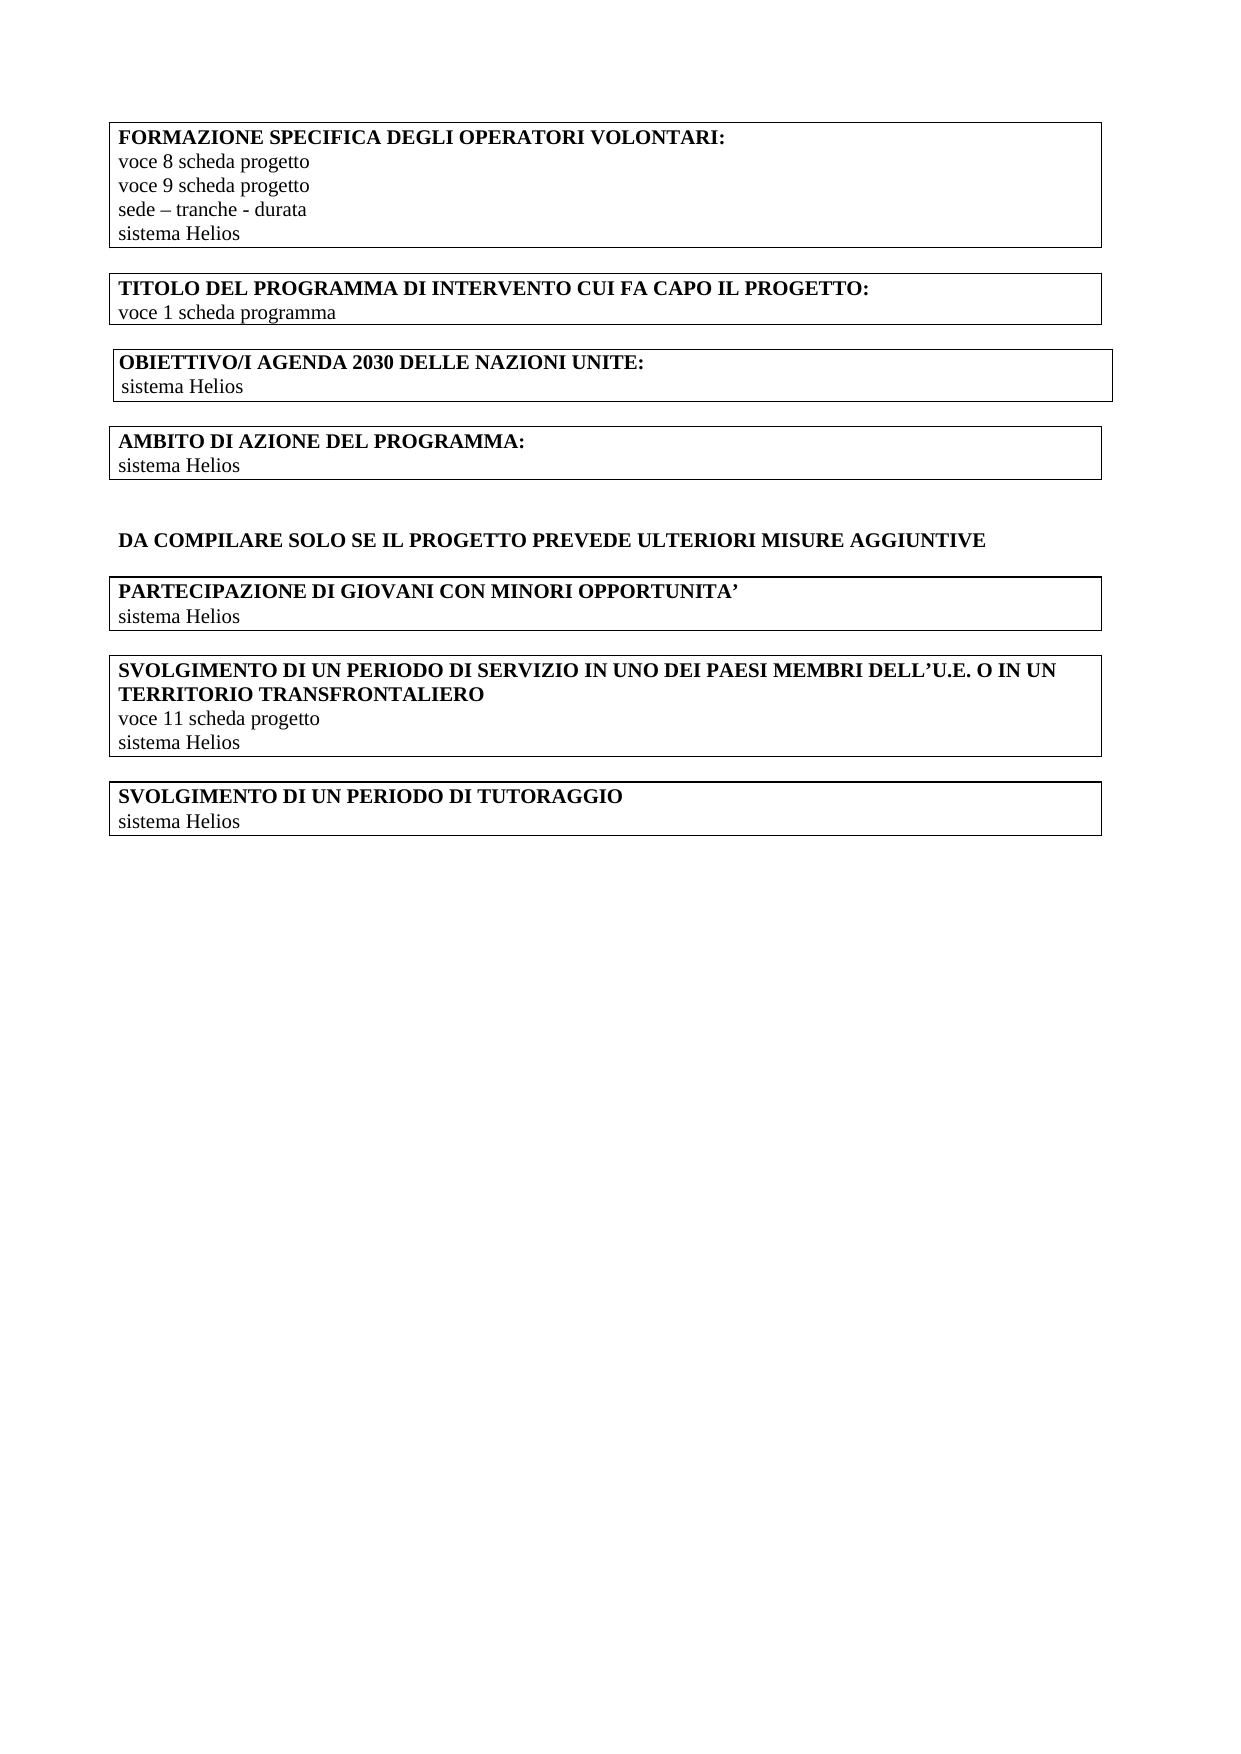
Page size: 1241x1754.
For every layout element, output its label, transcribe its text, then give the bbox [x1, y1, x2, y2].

text SVOLGIMENTO DI UN PERIODO DI TUTORAGGIO [110, 783, 1101, 805]
text sistema Helios [110, 600, 1101, 630]
text sistema Helios [110, 450, 1101, 479]
table_header OBIETTIVO/I AGENDA 2030 DELLE NAZIONI UNITE: sistema Helios [114, 350, 1112, 401]
text TITOLO DEL PROGRAMMA DI INTERVENTO CUI FA CAPO IL PROGETTO: [110, 274, 1101, 297]
text DA COMPILARE SOLO SE IL PROGETTO PREVEDE ULTERIORI MISURE AGGIUNTIVE [118, 528, 1092, 552]
text voce 11 scheda progetto [118, 706, 1092, 727]
text sistema Helios [110, 727, 1101, 756]
text voce 9 scheda progetto [118, 173, 1092, 197]
text sistema Helios [110, 805, 1101, 835]
text sistema Helios [110, 218, 1101, 247]
text voce 1 scheda programma [110, 297, 1101, 324]
text sede – tranche - durata [118, 197, 1092, 218]
text AMBITO DI AZIONE DEL PROGRAMMA: [110, 427, 1101, 450]
text PARTECIPAZIONE DI GIOVANI CON MINORI OPPORTUNITA’ [110, 578, 1101, 600]
text voce 8 scheda progetto [118, 149, 1092, 173]
text SVOLGIMENTO DI UN PERIODO DI SERVIZIO IN UNO DEI PAESI MEMBRI DELL’U.E. O IN UN TERRITORIO TRANSFRONTALIERO [110, 656, 1101, 706]
text FORMAZIONE SPECIFICA DEGLI OPERATORI VOLONTARI: [110, 123, 1101, 149]
